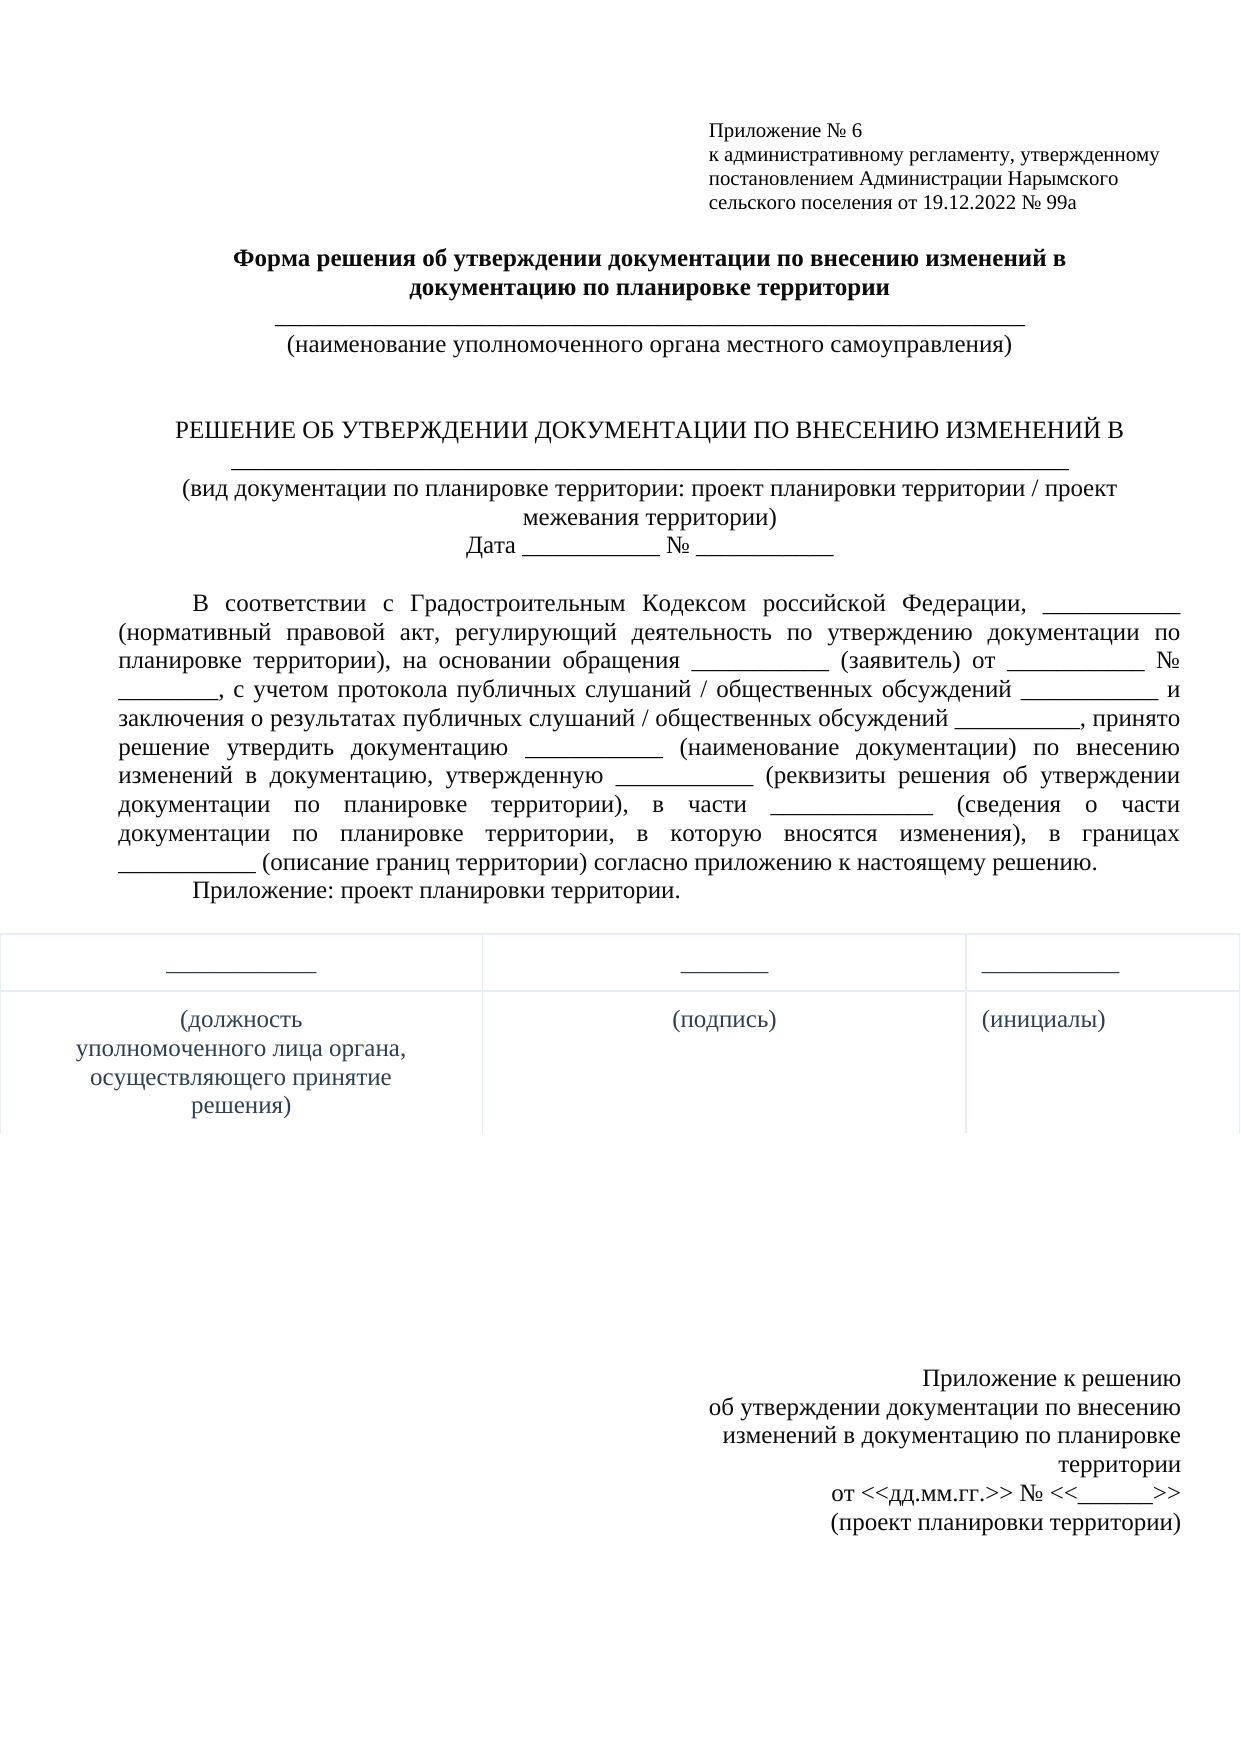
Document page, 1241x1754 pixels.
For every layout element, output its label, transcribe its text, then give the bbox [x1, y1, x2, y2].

table_header _______ [483, 935, 965, 990]
text межевания территории) [118, 502, 1181, 531]
text Приложение к решению [118, 1363, 1181, 1392]
text ___________________________________________________________________ [118, 444, 1181, 473]
text от <<дд.мм.гг.>> № <<______>> [605, 1478, 1181, 1507]
table_header ____________ [1, 935, 482, 990]
text Приложение: проект планировки территории. [118, 876, 1181, 904]
text изменений в документацию по планировке [605, 1421, 1181, 1449]
text ____________________________________________________________ [118, 301, 1181, 329]
text документацию по планировке территории [118, 272, 1181, 301]
table_cell (должность уполномоченного лица органа, осуществляющего принятие решения) [1, 992, 482, 1133]
text В соответствии с Градостроительным Кодексом российской Федерации, ___________ (нормативный правовой акт, регулирующий деятельность по утверждению документации по планировке территории), на основании обращения ___________ (заявитель) от ___________ № ________, с учетом протокола публичных слушаний / общественных обсуждений ___________ и заключения о результатах публичных слушаний / общественных обсуждений __________, принято решение утвердить документацию ___________ (наименование документации) по внесению изменений в документацию, утвержденную ___________ (реквизиты решения об утверждении документации по планировке территории), в части _____________ (сведения о части документации по планировке территории, в которую вносятся изменения), в границах ___________ (описание границ территории) согласно приложению к настоящему решению. [118, 588, 1181, 876]
text (наименование уполномоченного органа местного самоуправления) [118, 329, 1181, 358]
table_header ___________ [967, 935, 1239, 990]
text территории [605, 1449, 1181, 1478]
text РЕШЕНИЕ ОБ УТВЕРЖДЕНИИ ДОКУМЕНТАЦИИ ПО ВНЕСЕНИЮ ИЗМЕНЕНИЙ В [118, 416, 1181, 444]
text (вид документации по планировке территории: проект планировки территории / проект [118, 473, 1181, 502]
table_cell (инициалы) [967, 992, 1239, 1133]
table_cell (подпись) [483, 992, 965, 1133]
text Форма решения об утверждении документации по внесению изменений в [118, 243, 1181, 272]
text об утверждении документации по внесению [605, 1392, 1181, 1421]
text к административному регламенту, утвержденному постановлением Администрации Нарымского сельского поселения от 19.12.2022 № 99а [709, 142, 1181, 214]
text Приложение № 6 [709, 118, 1181, 142]
text Дата ___________ № ___________ [118, 531, 1181, 559]
text (проект планировки территории) [605, 1507, 1181, 1536]
